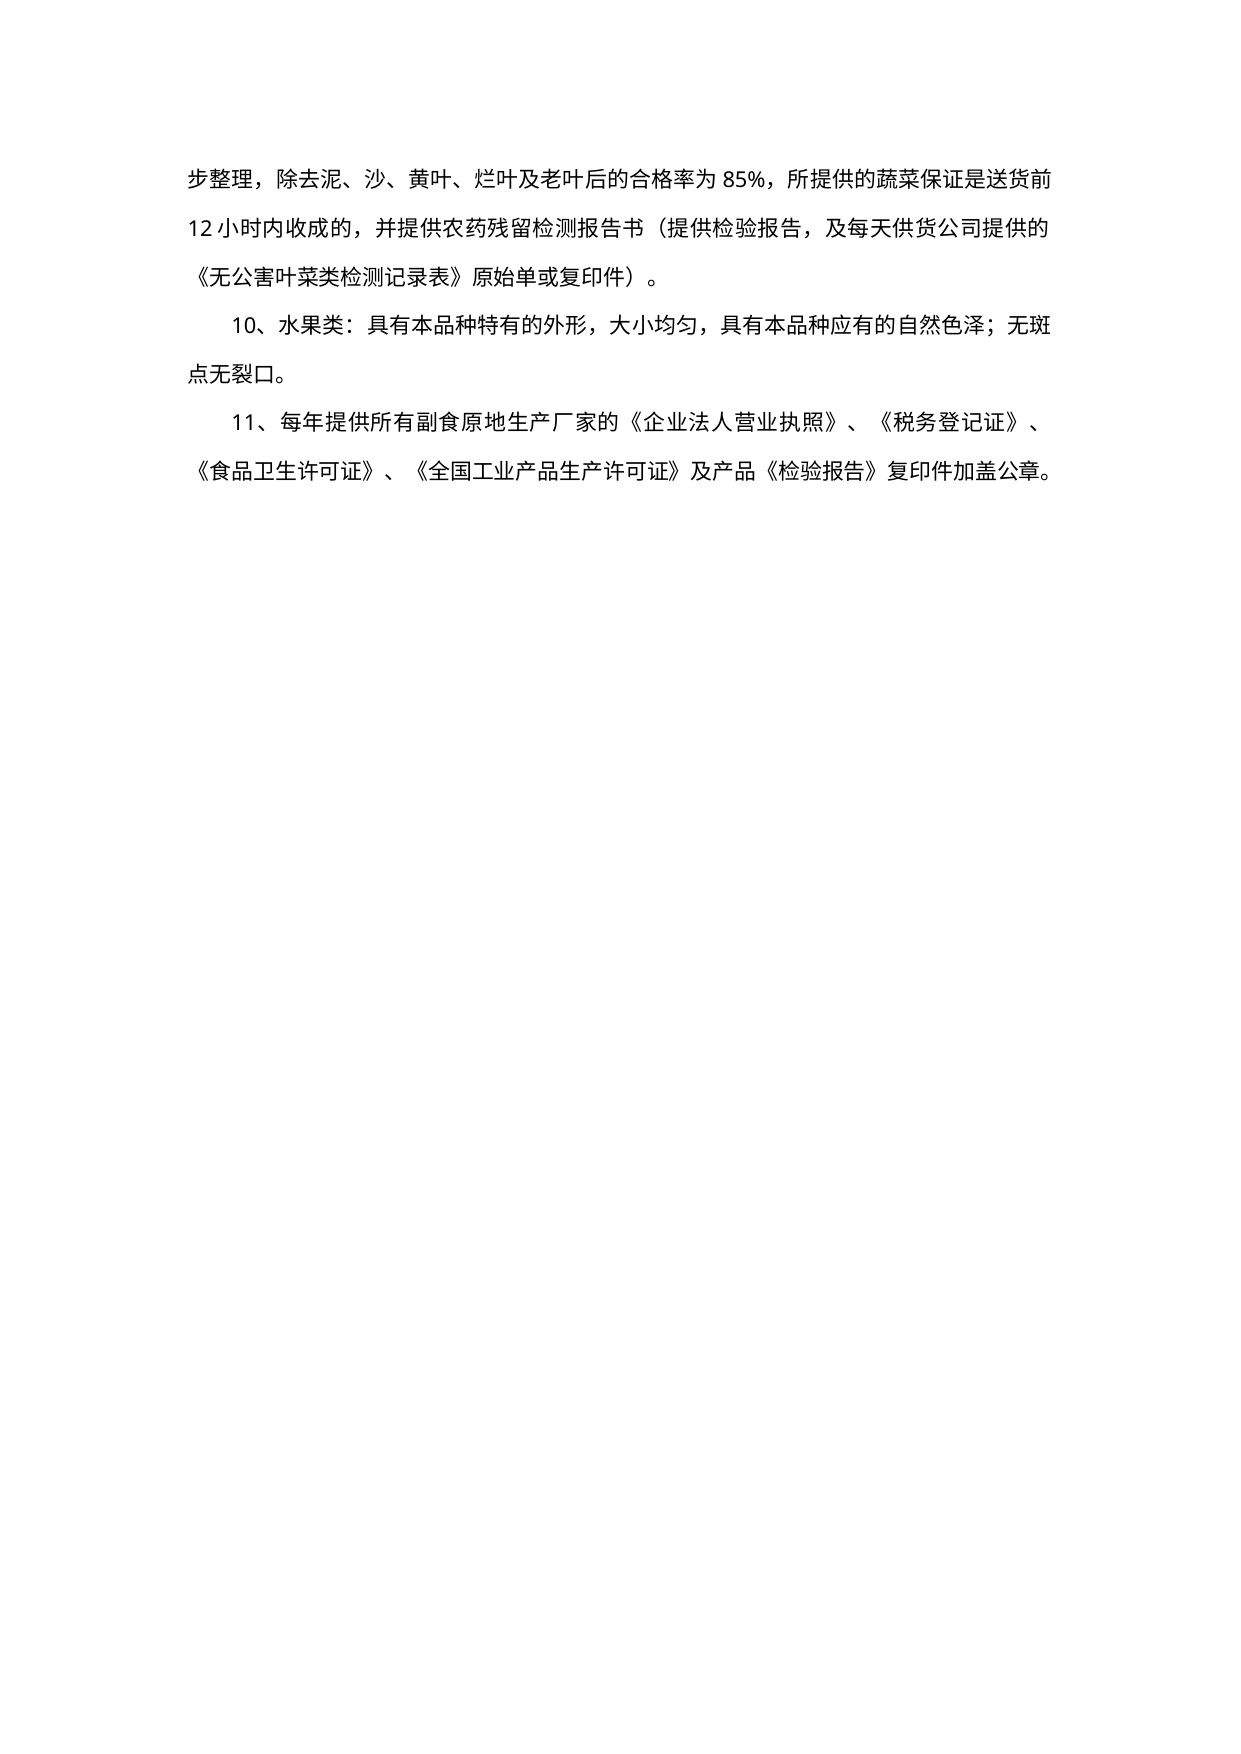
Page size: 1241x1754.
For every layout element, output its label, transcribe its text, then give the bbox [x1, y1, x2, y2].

text 10、水果类：具有本品种特有的外形，大小均匀，具有本品种应有的自然色泽；无斑点无裂口。 [187, 308, 1053, 389]
text 11、每年提供所有副食原地生产厂家的《企业法人营业执照》、《税务登记证》、《食品卫生许可证》、《全国工业产品生产许可证》及产品《检验报告》复印件加盖公章。 [187, 405, 1053, 486]
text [187, 162, 1053, 292]
